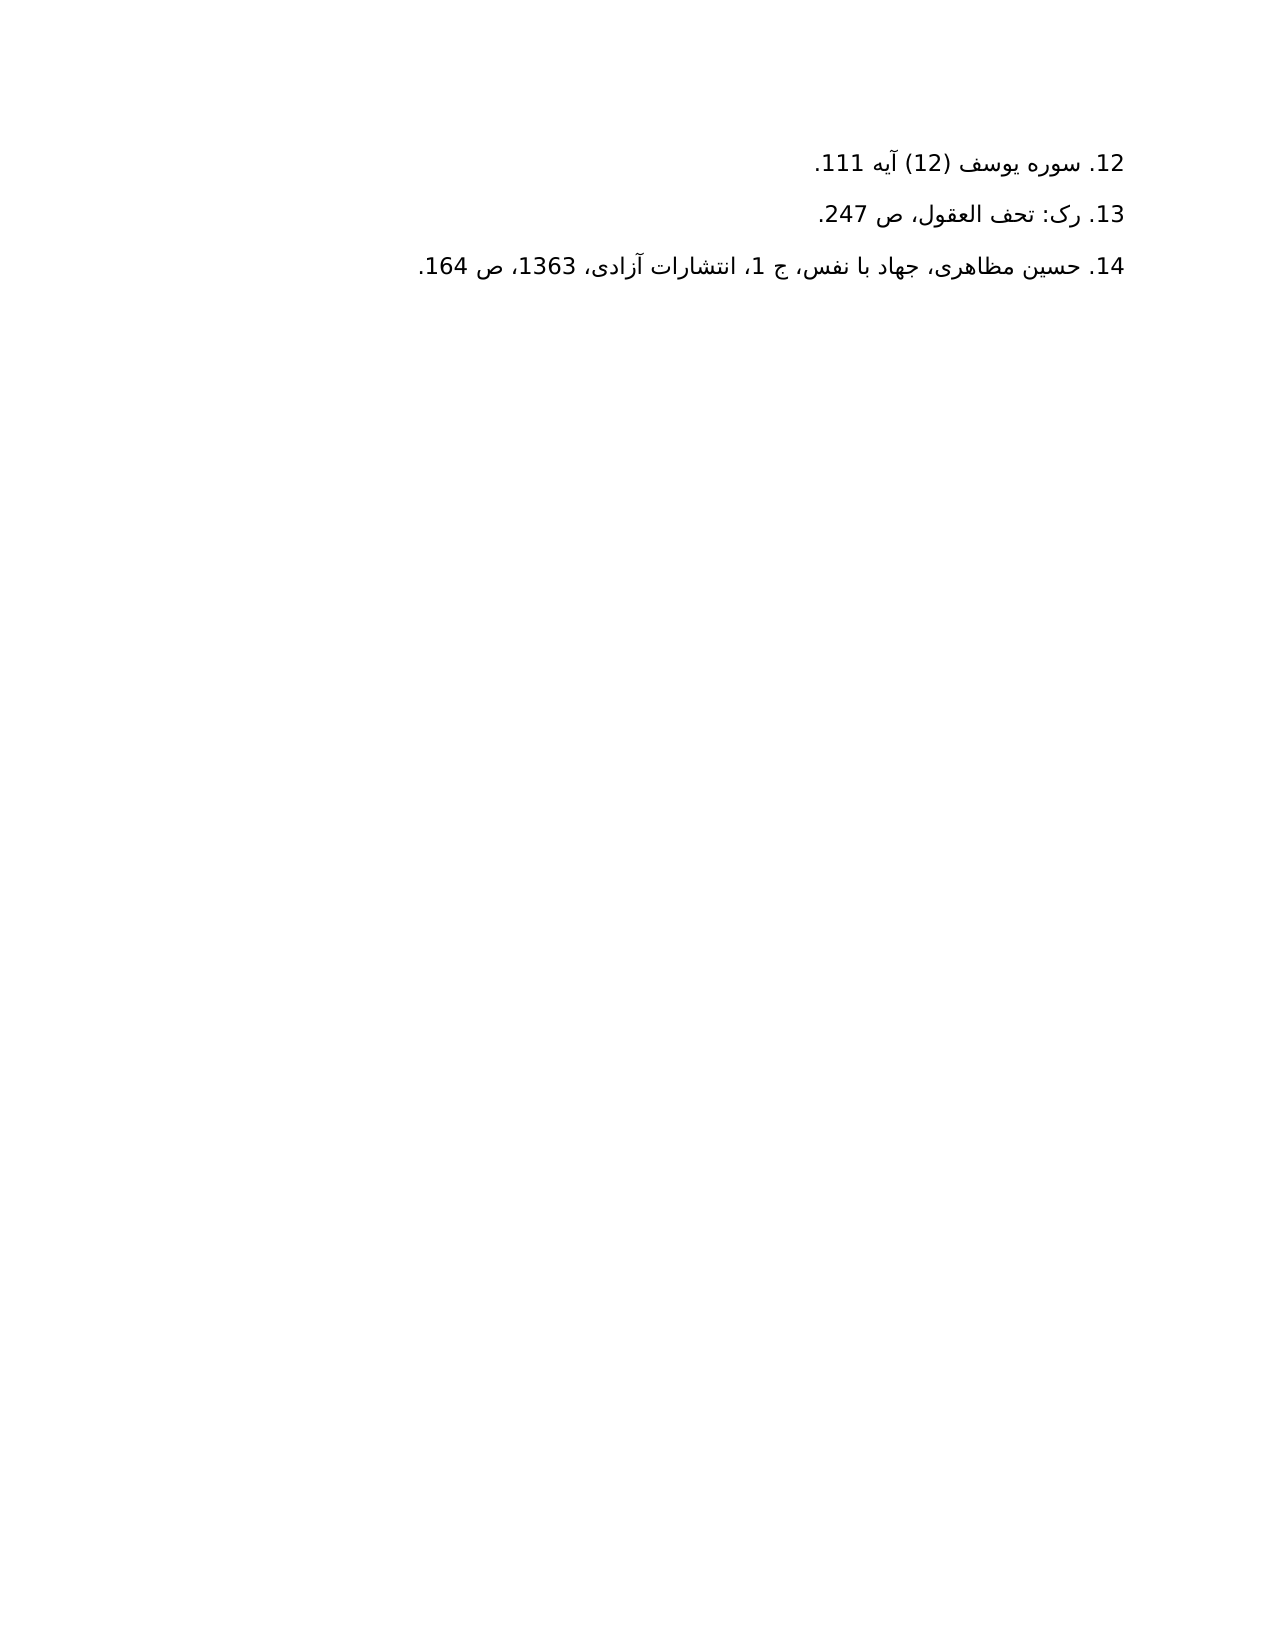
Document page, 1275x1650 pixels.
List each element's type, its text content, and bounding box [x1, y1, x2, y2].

text 14. حسین مظاهری، جهاد با نفس، ج 1، انتشارات آزادی، 1363، ص 164. [150, 253, 1125, 279]
text 13. رک: تحف العقول، ص 247. [150, 201, 1125, 228]
text 12. سوره یوسف (12) آیه 111. [150, 150, 1125, 177]
